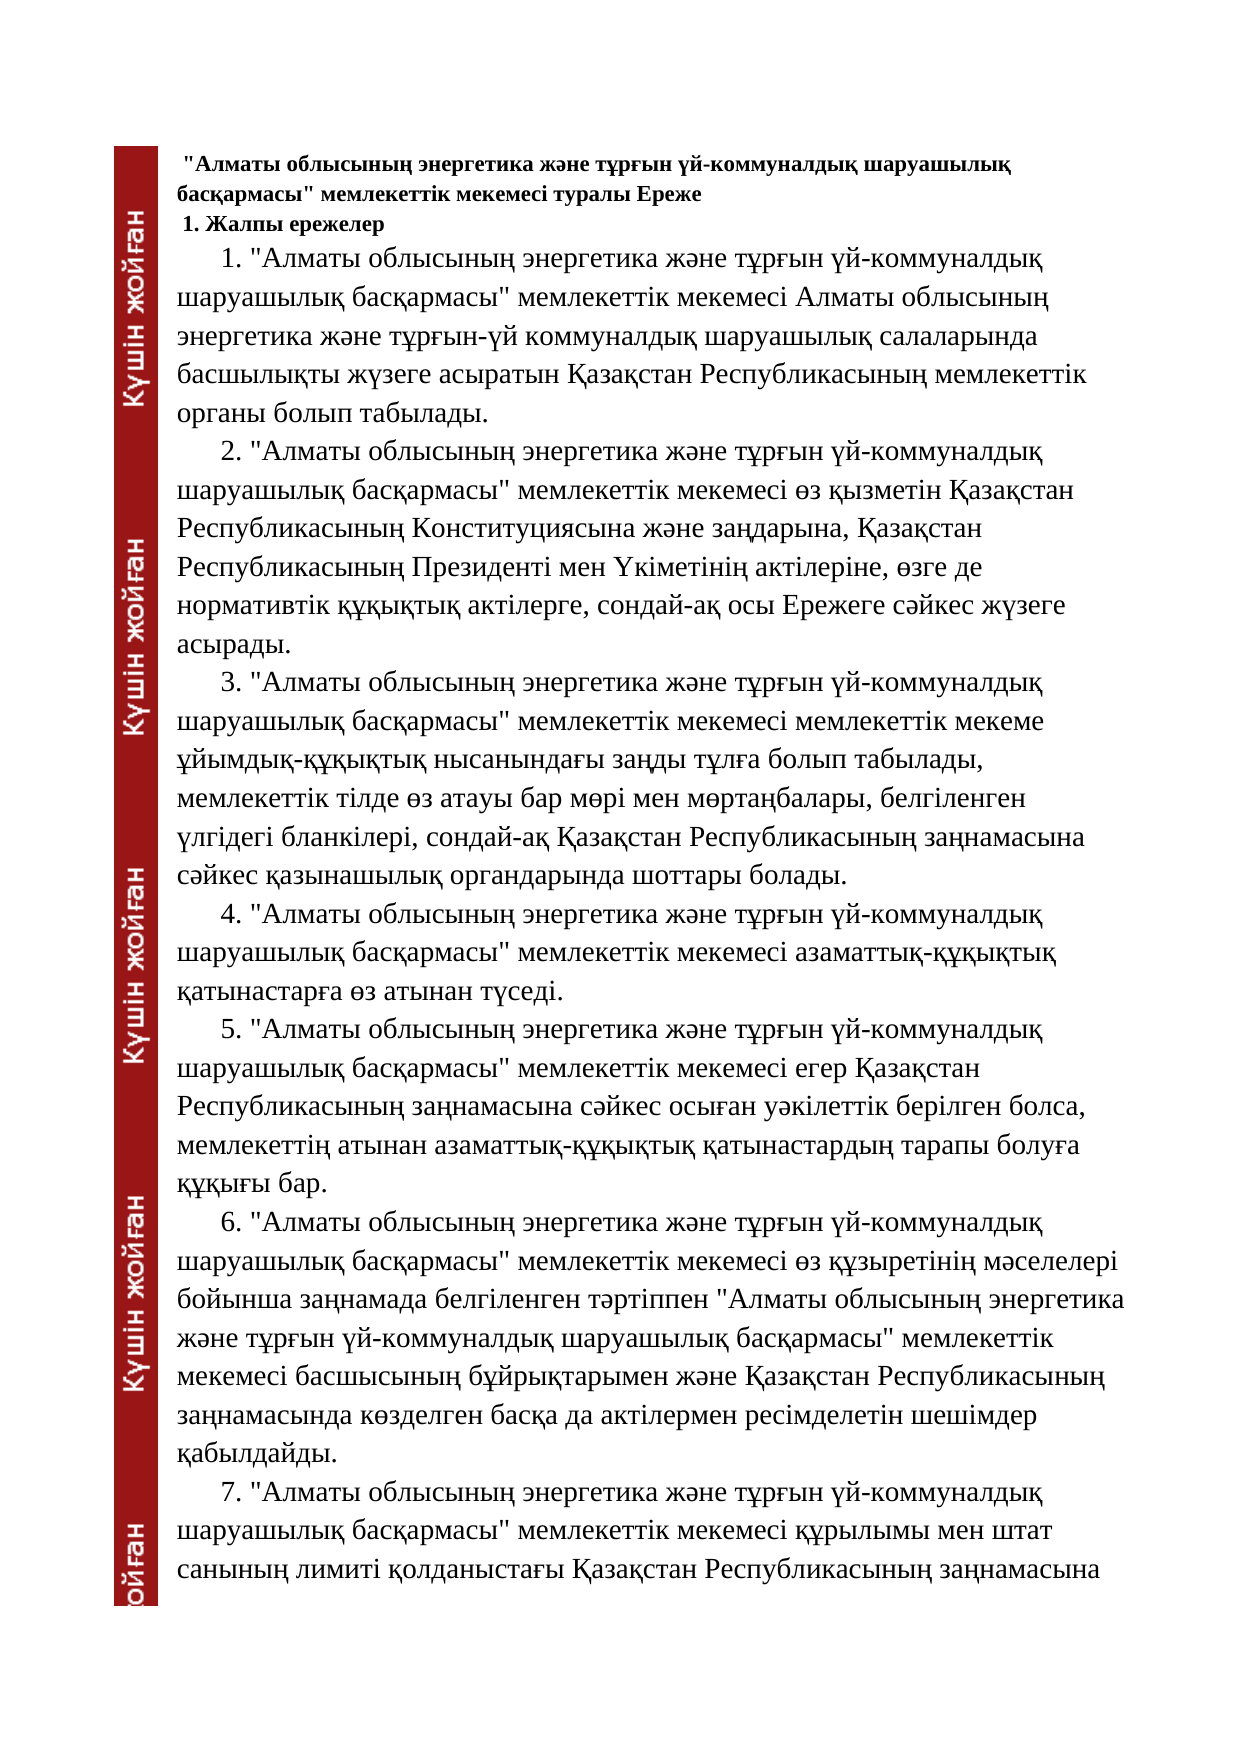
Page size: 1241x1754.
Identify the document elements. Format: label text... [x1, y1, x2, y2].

text 1. Жалпы ережелер [112, 210, 1128, 237]
picture [114, 146, 158, 150]
text "Алматы облысының энергетика және тұрғын үй-коммуналдық шаруашылық басқармасы" мемлекеттік мекемесі туралы Ереже [112, 150, 1128, 207]
picture [114, 237, 158, 241]
picture [114, 1584, 158, 1606]
